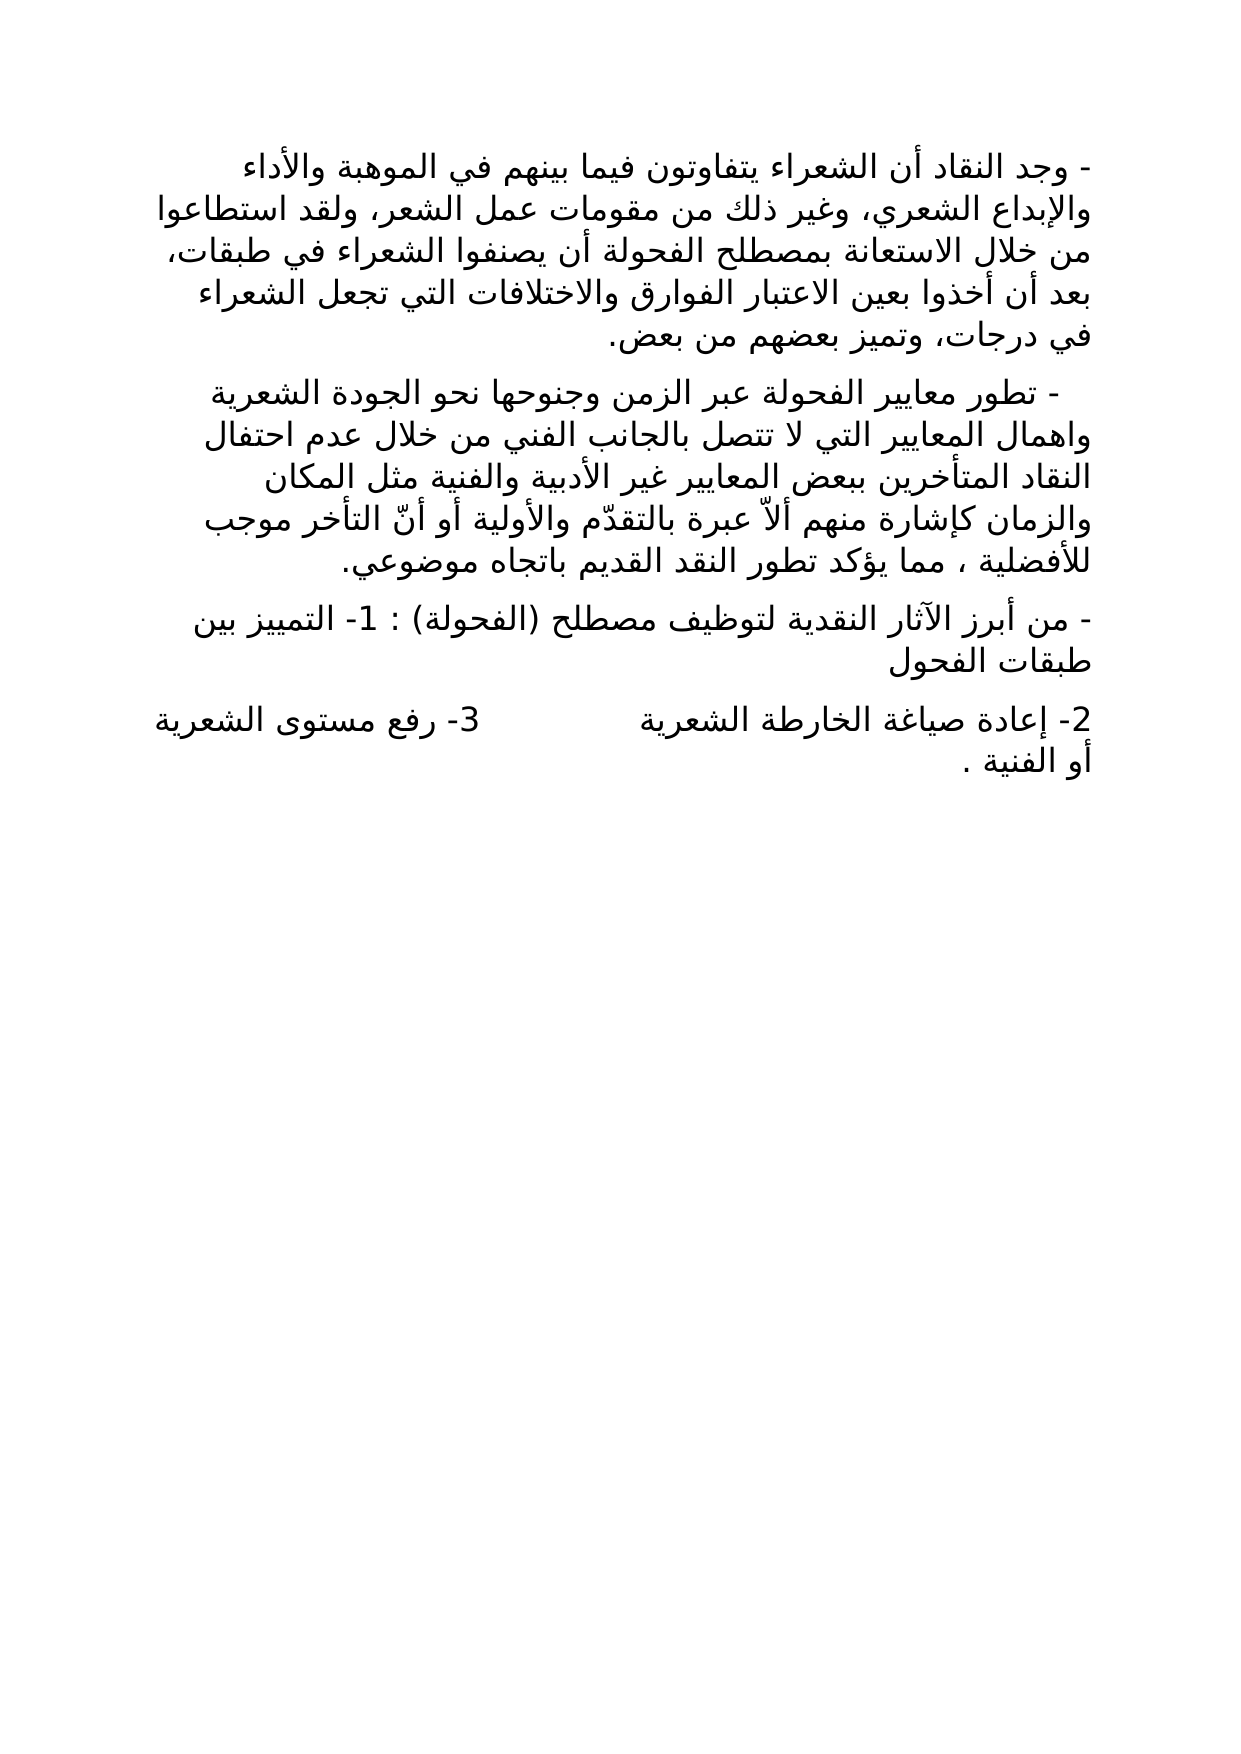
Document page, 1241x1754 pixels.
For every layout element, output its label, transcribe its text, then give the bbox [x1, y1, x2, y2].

text 2- إعادة صياغة الخارطة الشعرية 3- رفع مستوى الشعرية أو الفنية . [148, 700, 1093, 781]
text - وجد النقاد أن الشعراء يتفاوتون فيما بينهم في الموهبة والأداء والإبداع الشعري، وغير ذلك من مقومات عمل الشعر، ولقد استطاعوا من خلال الاستعانة بمصطلح الفحولة أن يصنفوا الشعراء في طبقات، بعد أن أخذوا بعين الاعتبار الفوارق والاختلافات التي تجعل الشعراء في درجات، وتميز بعضهم من بعض. [148, 148, 1093, 354]
text - من أبرز الآثار النقدية لتوظيف مصطلح (الفحولة) : 1- التمييز بين طبقات الفحول [148, 600, 1093, 680]
text - تطور معايير الفحولة عبر الزمن وجنوحها نحو الجودة الشعرية واهمال المعايير التي لا تتصل بالجانب الفني من خلال عدم احتفال النقاد المتأخرين ببعض المعايير غير الأدبية والفنية مثل المكان والزمان كإشارة منهم ألاّ عبرة بالتقدّم والأولية أو أنّ التأخر موجب للأفضلية ، مما يؤكد تطور النقد القديم باتجاه موضوعي. [148, 374, 1093, 580]
